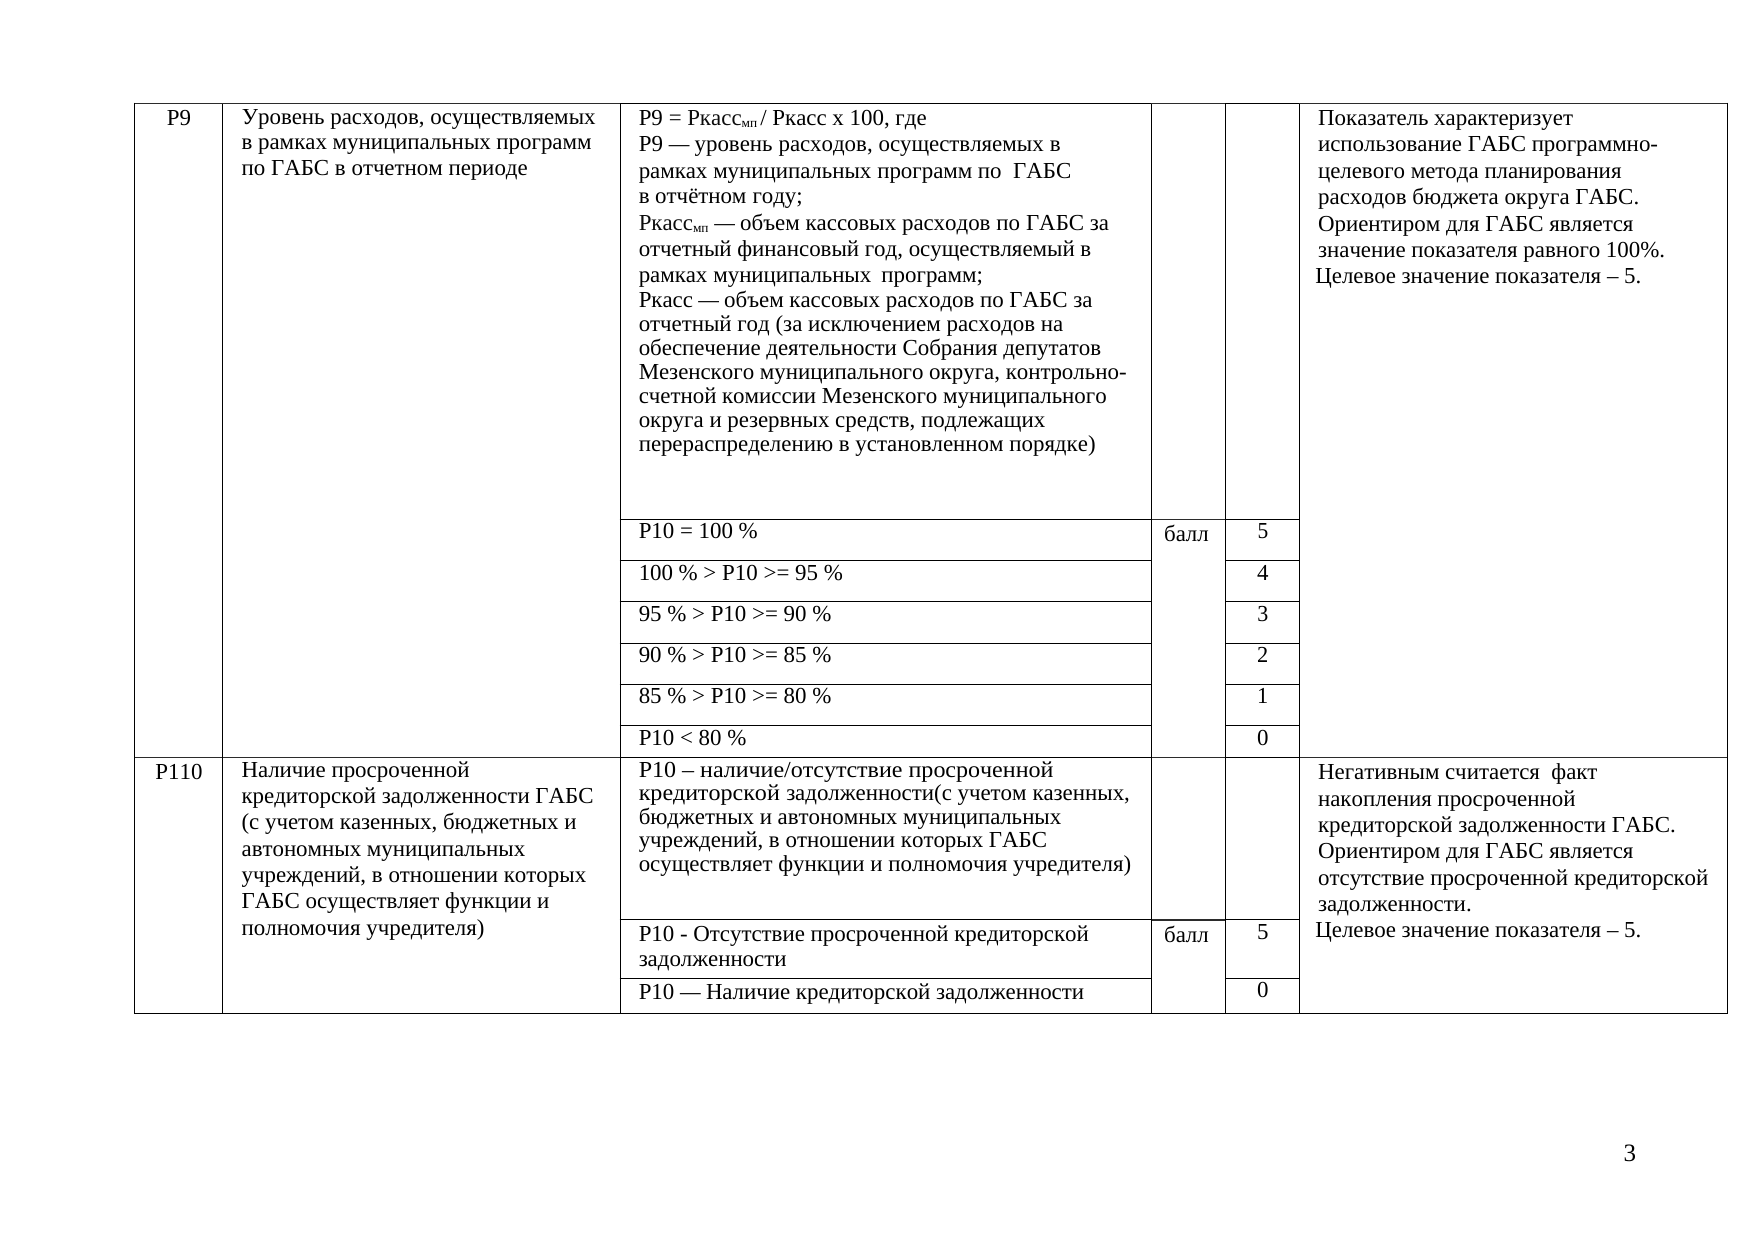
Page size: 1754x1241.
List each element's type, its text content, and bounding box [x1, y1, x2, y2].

table_cell 90 % > P10 >= 85 % [621, 644, 1151, 684]
table_cell 5 [1226, 520, 1299, 560]
table_cell P9 = Ркассмп / Ркасс х 100, где P9 — уровень расходов, осуществляемых в рамках муниципальных программ по ГАБС в отчётном году; Ркассмп — объем кассовых расходов по ГАБС за отчетный финансовый год, осуществляемый в рамках муниципальных программ; Ркасс — объем кассовых расходов по ГАБС за отчетный год (за исключением расходов на обеспечение деятельности Собрания депутатов Мезенского муниципального округа, контрольно-счетной комиссии Мезенского муниципального округа и резервных средств, подлежащих перераспределению в установленном порядке) [621, 104, 1151, 518]
table_cell 85 % > P10 >= 80 % [621, 685, 1151, 725]
table_cell Уровень расходов, осуществляемых в рамках муниципальных программ по ГАБС в отчетном периоде [223, 104, 620, 757]
table_cell 0 [1226, 726, 1299, 757]
table_cell Негативным считается факт накопления просроченной кредиторской задолженности ГАБС. Ориентиром для ГАБС является отсутствие просроченной кредиторской задолженности. Целевое значение показателя – 5. [1300, 758, 1727, 1013]
table_cell P10 — Наличие кредиторской задолженности [621, 979, 1151, 1013]
table_cell Показатель характеризует использование ГАБС программно-целевого метода планирования расходов бюджета округа ГАБС. Ориентиром для ГАБС является значение показателя равного 100%. Целевое значение показателя – 5. [1300, 104, 1727, 757]
table_cell 4 [1226, 561, 1299, 601]
table_cell P10 – наличие/отсутствие просроченной кредиторской задолженности(с учетом казенных, бюджетных и автономных муниципальных учреждений, в отношении которых ГАБС осуществляет функции и полномочия учредителя) [621, 758, 1151, 919]
table_cell Р110 [135, 758, 222, 1013]
table_cell [1226, 104, 1299, 518]
table_cell [1152, 758, 1225, 919]
table_cell 2 [1226, 644, 1299, 684]
table_cell [1226, 758, 1299, 919]
table_cell Наличие просроченной кредиторской задолженности ГАБС (с учетом казенных, бюджетных и автономных муниципальных учреждений, в отношении которых ГАБС осуществляет функции и полномочия учредителя) [223, 758, 620, 1013]
table_cell 1 [1226, 685, 1299, 725]
table_cell 100 % > P10 >= 95 % [621, 561, 1151, 601]
table_cell [1152, 104, 1225, 518]
table_cell 3 [1226, 602, 1299, 642]
table_cell 0 [1226, 979, 1299, 1013]
table_cell балл [1152, 520, 1225, 757]
table_cell P10 < 80 % [621, 726, 1151, 757]
table_cell 95 % > P10 >= 90 % [621, 602, 1151, 642]
table_cell P10 - Отсутствие просроченной кредиторской задолженности [621, 920, 1151, 978]
table_cell балл [1152, 921, 1225, 1013]
table_cell P10 = 100 % [621, 520, 1151, 560]
table_cell 5 [1226, 920, 1299, 978]
table_cell Р9 [135, 104, 222, 757]
